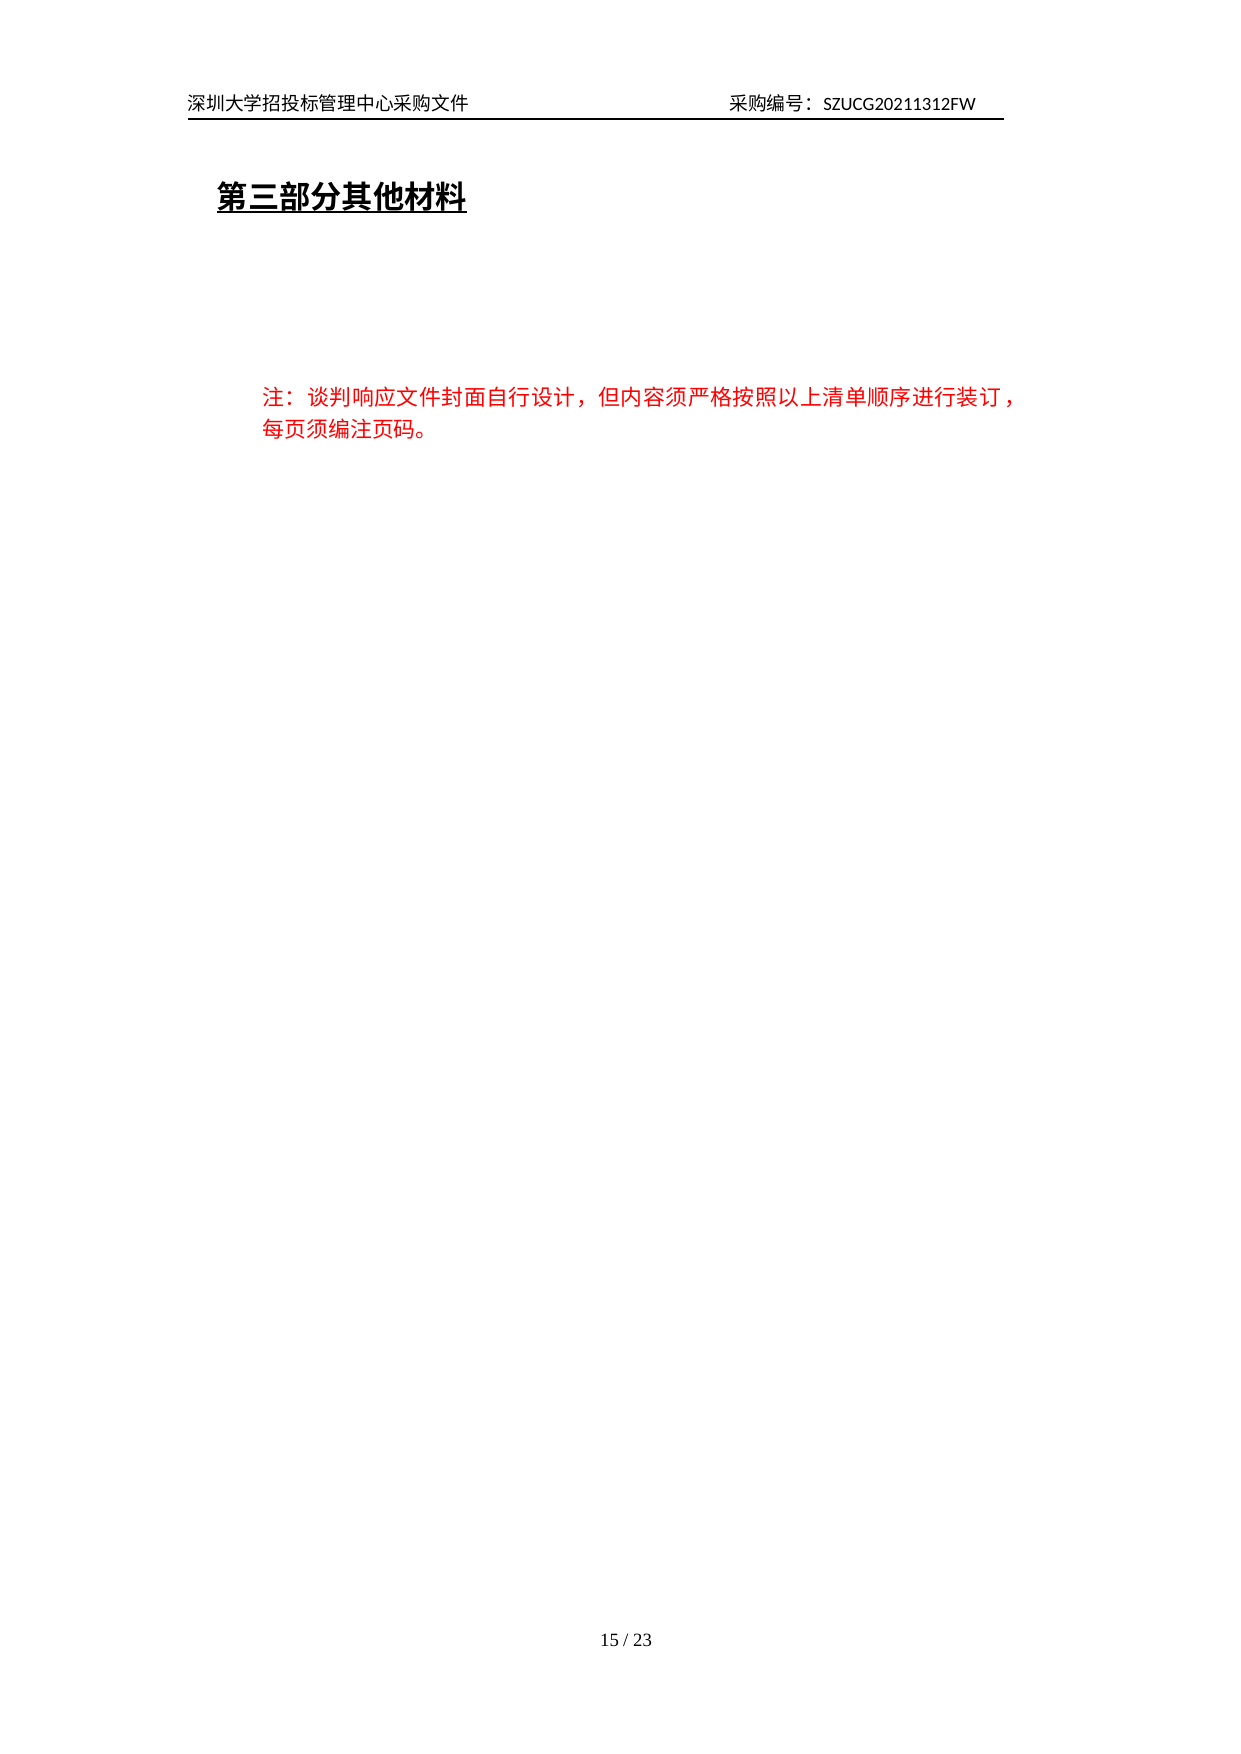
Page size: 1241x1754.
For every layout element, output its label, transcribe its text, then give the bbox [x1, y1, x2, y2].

text 注：谈判响应文件封面自行设计，但内容须严格按照以上清单顺序进行装订，每页须编注页码。 [262, 379, 1004, 444]
text 第三部分其他材料 [187, 162, 1004, 227]
